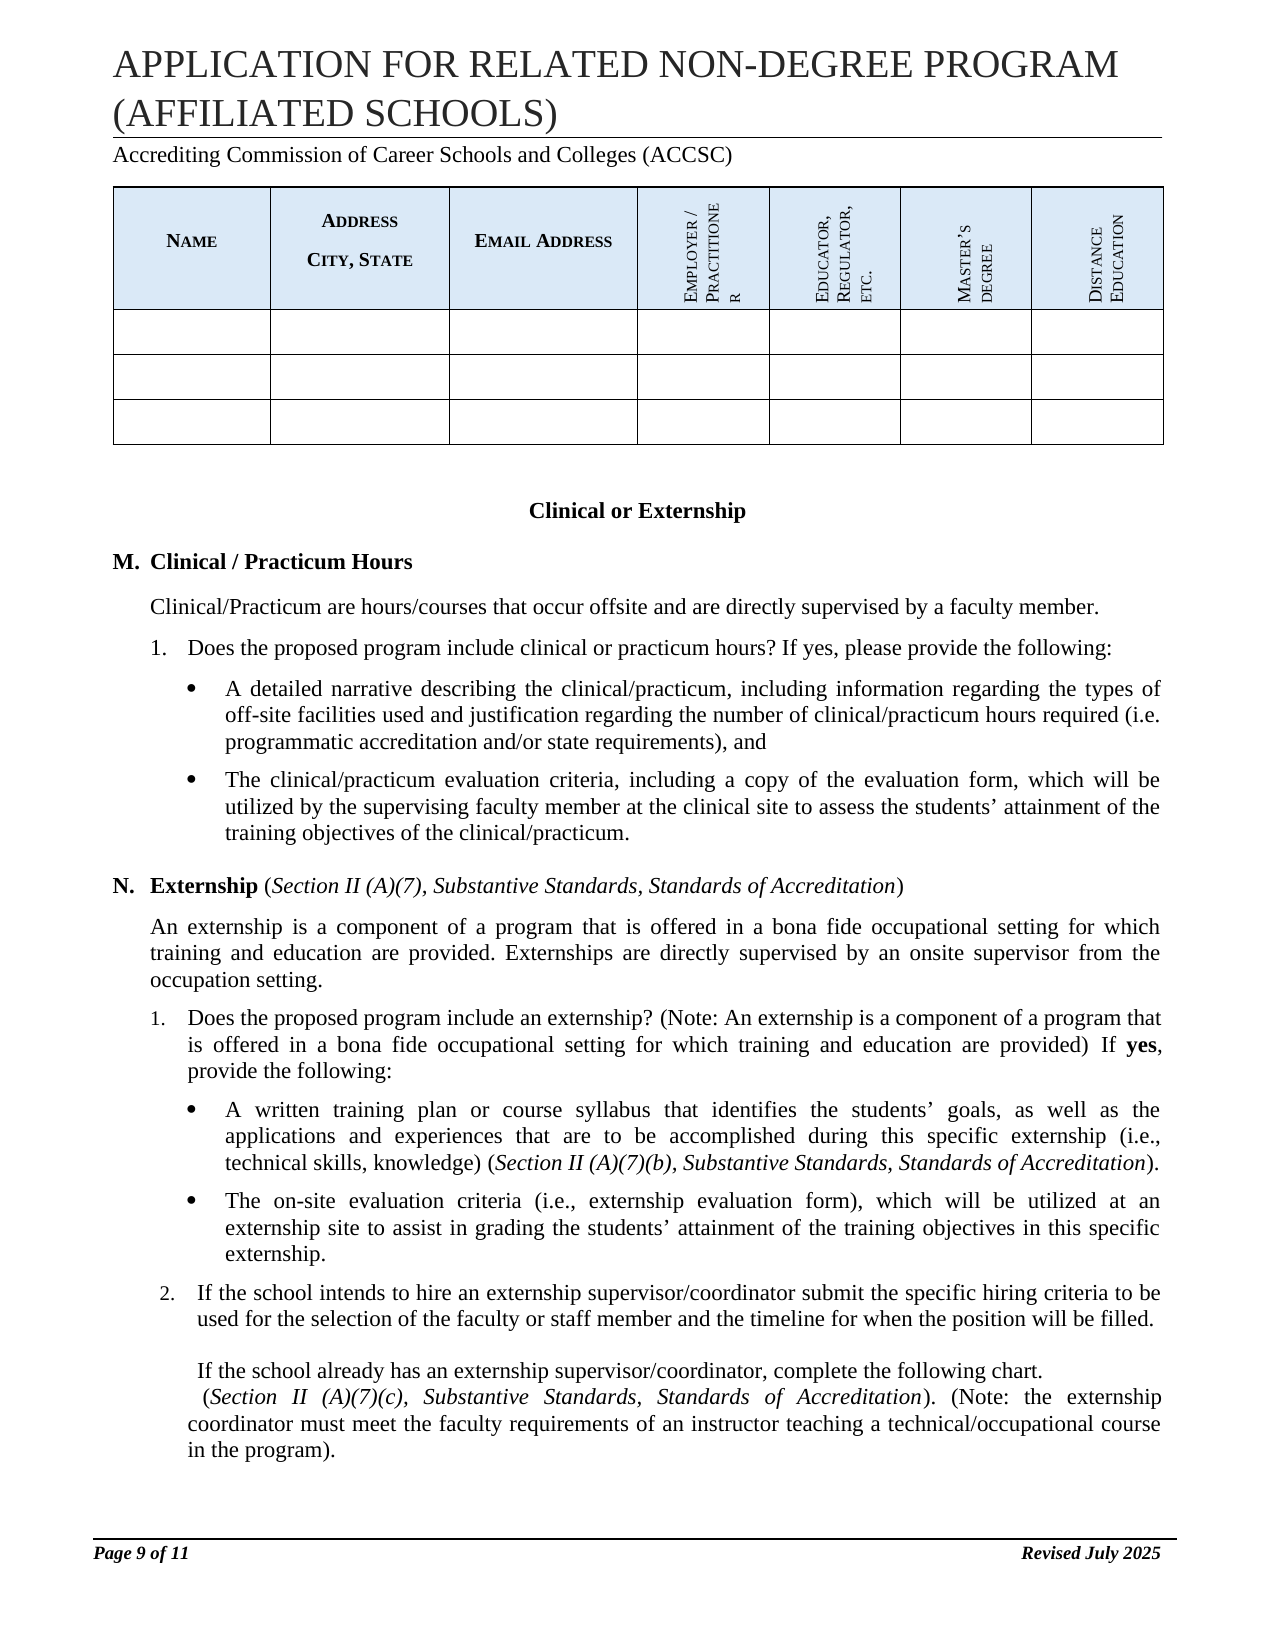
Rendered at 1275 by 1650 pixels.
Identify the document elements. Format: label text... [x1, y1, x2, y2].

table_cell Employer / Practitioner [638, 188, 769, 309]
table_cell [114, 310, 270, 354]
text An externship is a component of a program that is offered in a bona fide occupational setting for which training and education are provided. Externships are directly supervised by an onsite supervisor from the occupation setting. [150, 913, 1162, 992]
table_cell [271, 188, 449, 309]
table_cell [114, 188, 270, 309]
list If the school intends to hire an externship supervisor/coordinator submit the specific hiring criteria to be used for the selection of the faculty or staff member and the timeline for when the position will be filled. [159, 1279, 1162, 1332]
table_cell [271, 400, 449, 444]
table_cell [450, 400, 637, 444]
table_cell [770, 310, 900, 354]
list A detailed narrative describing the clinical/practicum, including information regarding the types of off-site facilities used and justification regarding the number of clinical/practicum hours required (i.e. programmatic accreditation and/or state requirements), and [187, 675, 1162, 754]
table_cell Educator, Regulator, etc. [770, 188, 900, 309]
table_cell [638, 355, 769, 399]
table_cell [901, 355, 1031, 399]
table_cell [770, 355, 900, 399]
table_cell [1032, 310, 1163, 354]
table_cell [271, 355, 449, 399]
table_cell [638, 400, 769, 444]
list Does the proposed program include clinical or practicum hours? If yes, please provide the following: [150, 634, 1162, 660]
text N. Externship (Section II (A)(7), Substantive Standards, Standards of Accreditation) [112, 872, 1162, 898]
table_cell [114, 400, 270, 444]
table_cell [450, 310, 637, 354]
list The clinical/practicum evaluation criteria, including a copy of the evaluation form, which will be utilized by the supervising faculty member at the clinical site to assess the students’ attainment of the training objectives of the clinical/practicum. [187, 767, 1162, 846]
table_cell [638, 310, 769, 354]
list The on-site evaluation criteria (i.e., externship evaluation form), which will be utilized at an externship site to assist in grading the students’ attainment of the training objectives in this specific externship. [187, 1188, 1162, 1267]
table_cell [450, 188, 637, 309]
list (Section II (A)(7)(c), Substantive Standards, Standards of Accreditation). (Note: the externship coordinator must meet the faculty requirements of an instructor teaching a technical/occupational course in the program). [187, 1383, 1162, 1462]
list If the school already has an externship supervisor/coordinator, complete the following chart. [187, 1357, 1162, 1383]
table_cell [271, 310, 449, 354]
table_cell [1032, 400, 1163, 444]
table_cell [1032, 355, 1163, 399]
text M. Clinical / Practicum Hours [112, 548, 1162, 574]
table_cell [770, 400, 900, 444]
text Clinical or Externship [112, 497, 1162, 523]
table_cell Master’s degree [901, 188, 1031, 309]
table_cell [450, 355, 637, 399]
list A written training plan or course syllabus that identifies the students’ goals, as well as the applications and experiences that are to be accomplished during this specific externship (i.e., technical skills, knowledge) (Section II (A)(7)(b), Substantive Standards, Standards of Accreditation). [187, 1096, 1162, 1175]
table_cell [901, 310, 1031, 354]
text Clinical/Practicum are hours/courses that occur offsite and are directly supervised by a faculty member. [112, 593, 1162, 619]
table_cell [114, 355, 270, 399]
list Does the proposed program include an externship? (Note: An externship is a component of a program that is offered in a bona fide occupational setting for which training and education are provided) If yes, provide the following: [150, 1004, 1162, 1083]
table_cell Distance Education [1032, 188, 1163, 309]
table_cell [901, 400, 1031, 444]
